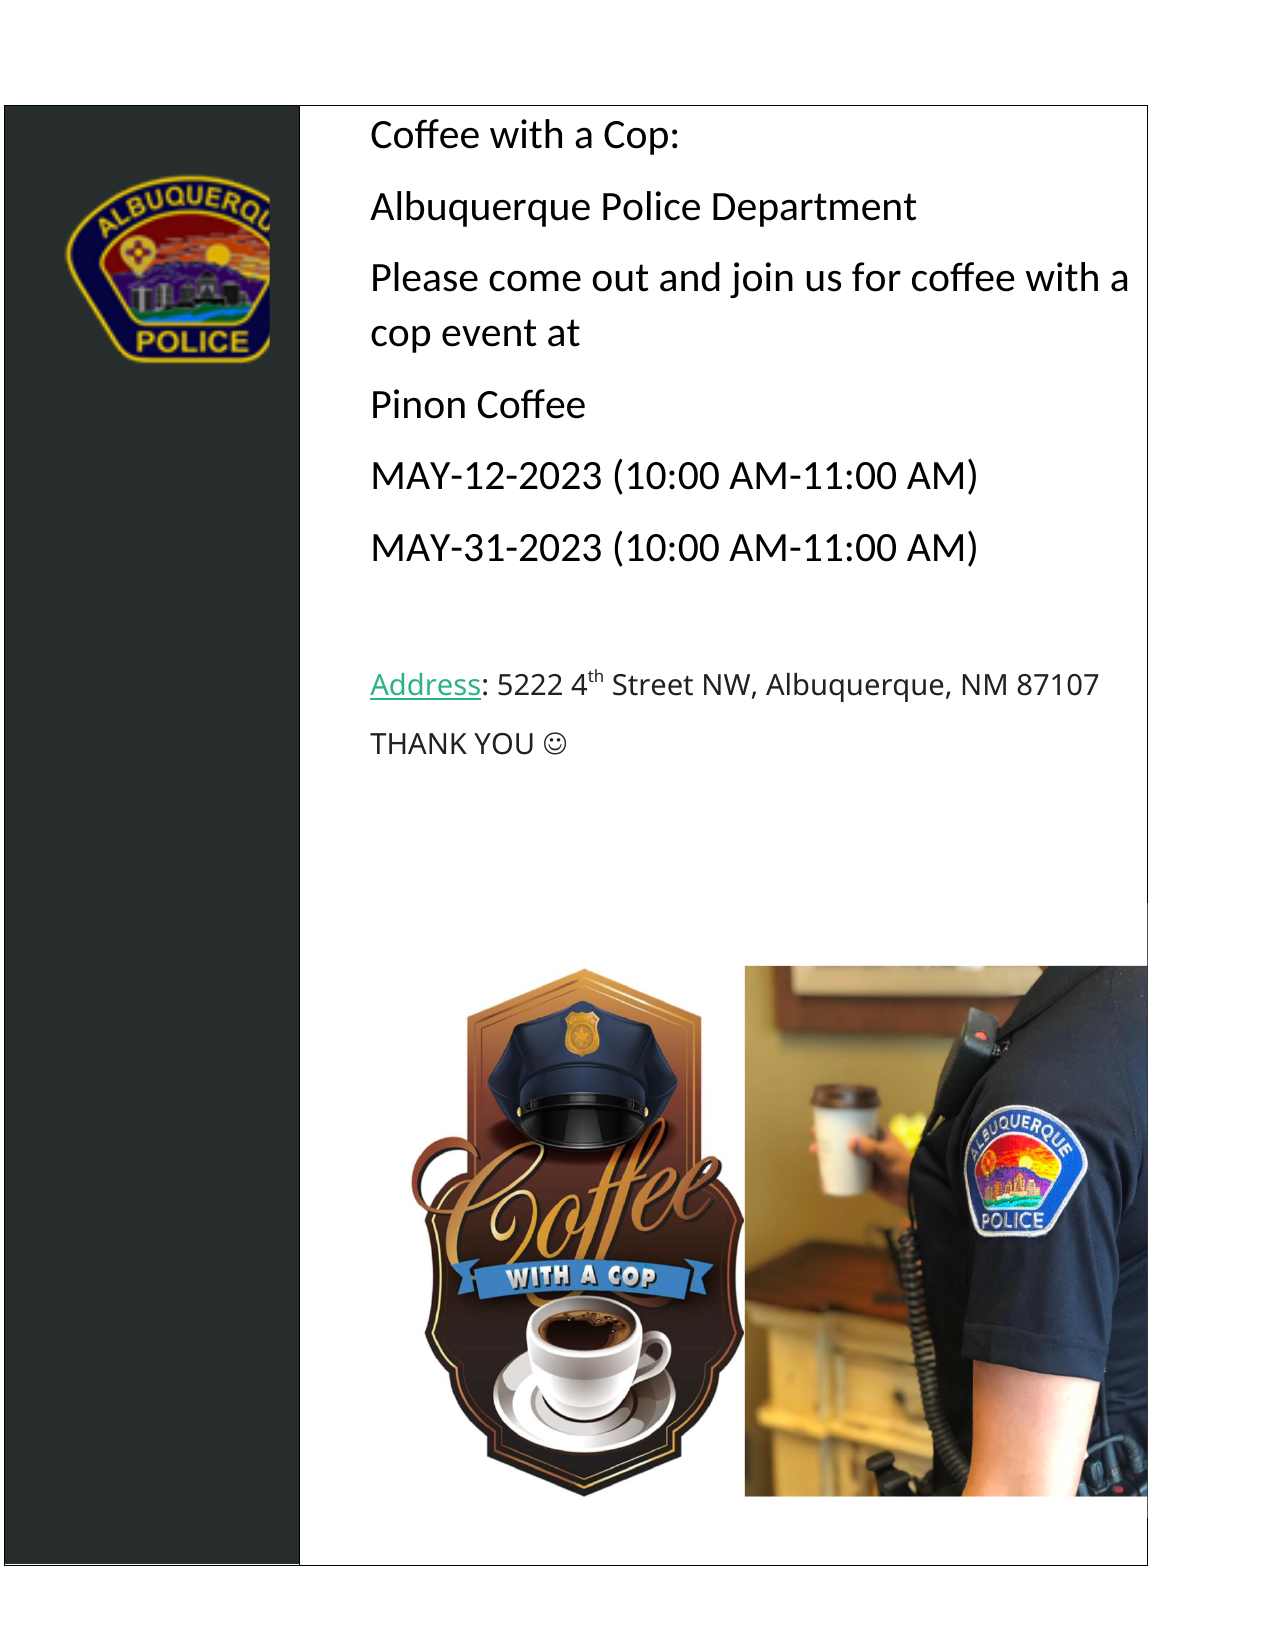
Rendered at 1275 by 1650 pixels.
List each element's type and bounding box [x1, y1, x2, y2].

picture [370, 903, 1148, 1518]
table_header [300, 106, 1147, 1564]
table_header [5, 106, 299, 1564]
picture [34, 148, 270, 385]
